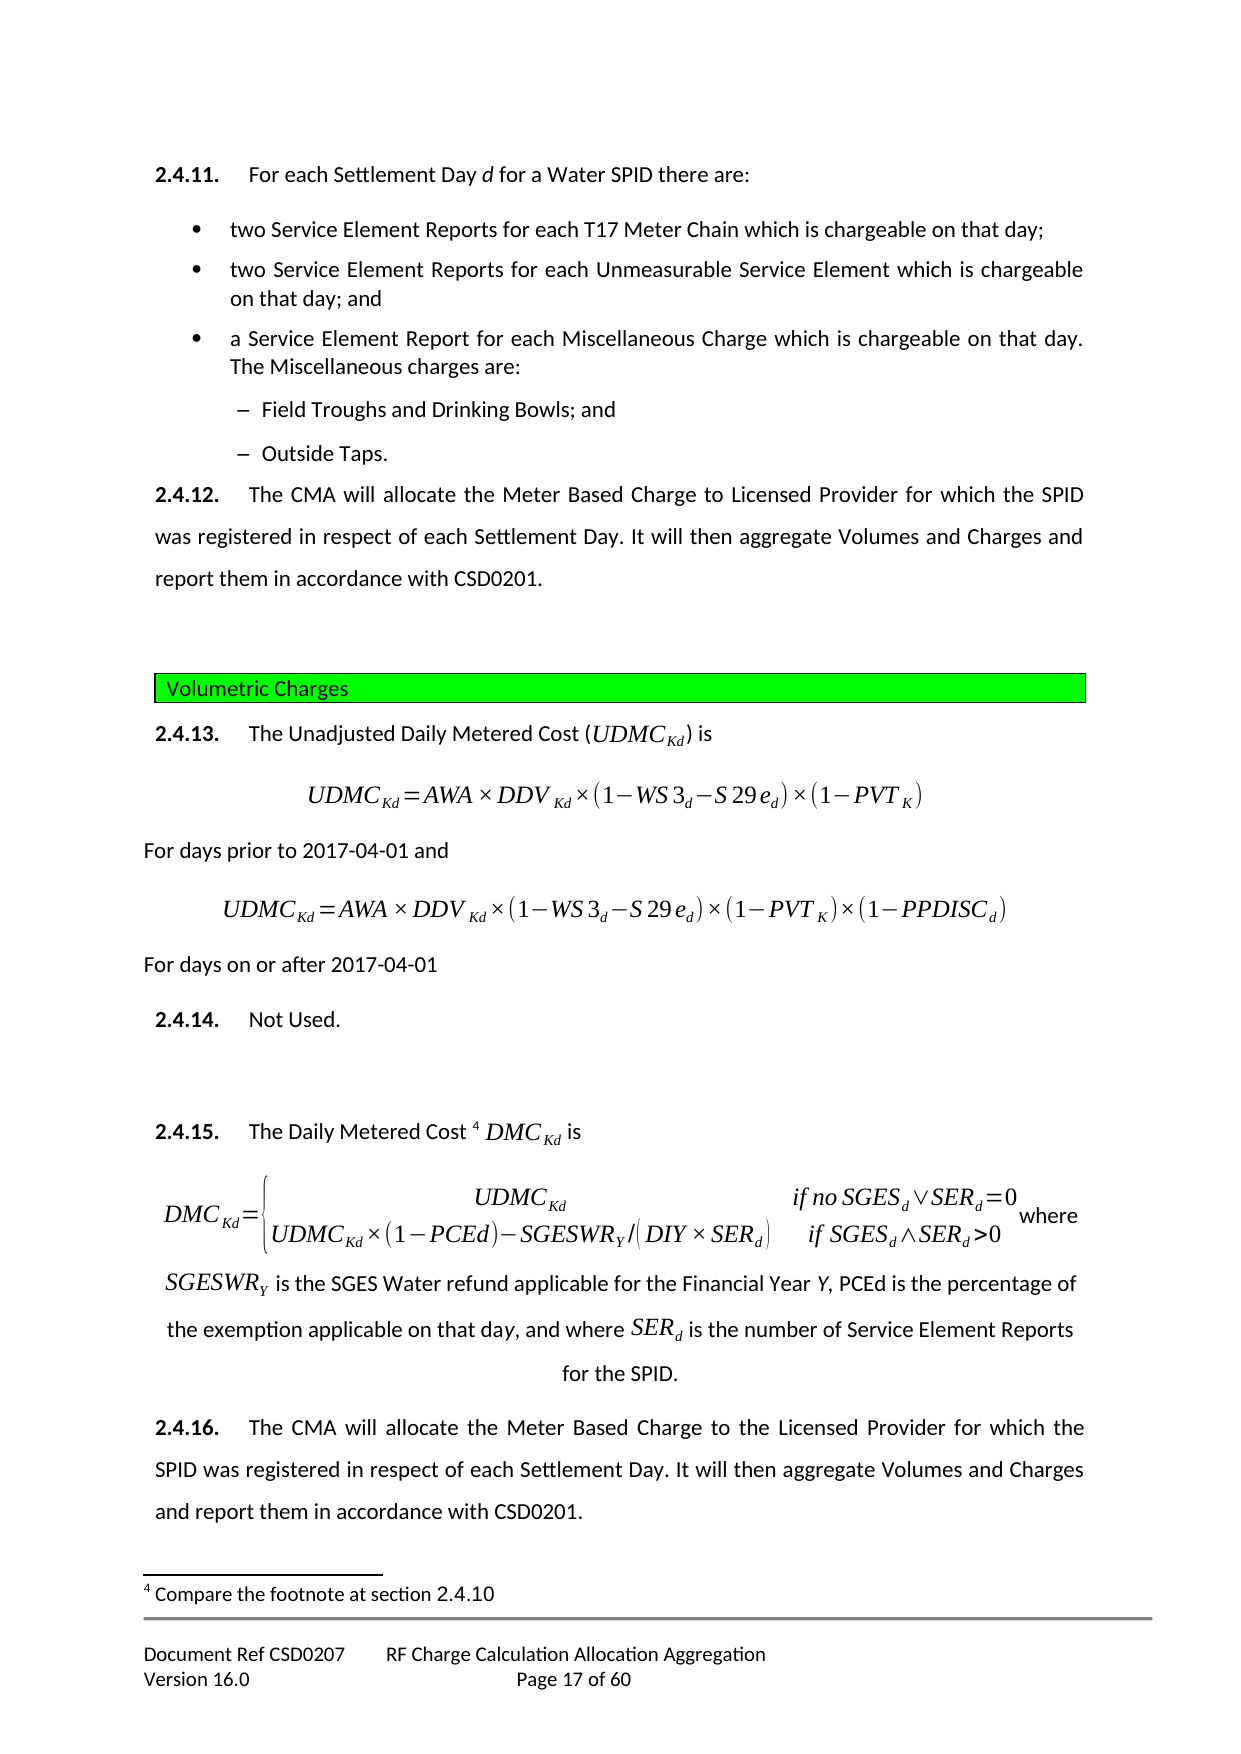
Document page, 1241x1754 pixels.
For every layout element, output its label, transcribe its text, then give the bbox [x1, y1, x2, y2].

table_header Volumetric Charges [156, 674, 1085, 702]
text where is the SGES Water refund applicable for the Financial Year Y, PCEd is the percentage of the exemption applicable on that day, and where is the number of Service Element Reports for the SPID. [155, 1175, 1086, 1387]
list two Service Element Reports for each T17 Meter Chain which is chargeable on that day; [193, 215, 1085, 243]
list The Daily Metered Cost is [155, 1114, 1086, 1149]
list Not Used. [155, 1005, 1086, 1033]
list Field Troughs and Drinking Bowls; and [237, 393, 1097, 424]
list Outside Taps. [237, 436, 1097, 468]
list The CMA will allocate the Meter Based Charge to Licensed Provider for which the SPID was registered in respect of each Settlement Day. It will then aggregate Volumes and Charges and report them in accordance with CSD0201. [155, 480, 1086, 592]
text For days on or after 2017-04-01 [143, 950, 1086, 978]
list two Service Element Reports for each Unmeasurable Service Element which is chargeable on that day; and [193, 256, 1085, 312]
text For days prior to 2017-04-01 and [143, 836, 1086, 864]
list For each Settlement Day d for a Water SPID there are: [155, 161, 1086, 189]
list The CMA will allocate the Meter Based Charge to the Licensed Provider for which the SPID was registered in respect of each Settlement Day. It will then aggregate Volumes and Charges and report them in accordance with CSD0201. [155, 1413, 1086, 1525]
list a Service Element Report for each Miscellaneous Charge which is chargeable on that day. The Miscellaneous charges are: [193, 324, 1085, 380]
list The Unadjusted Daily Metered Cost () is [155, 716, 1086, 751]
